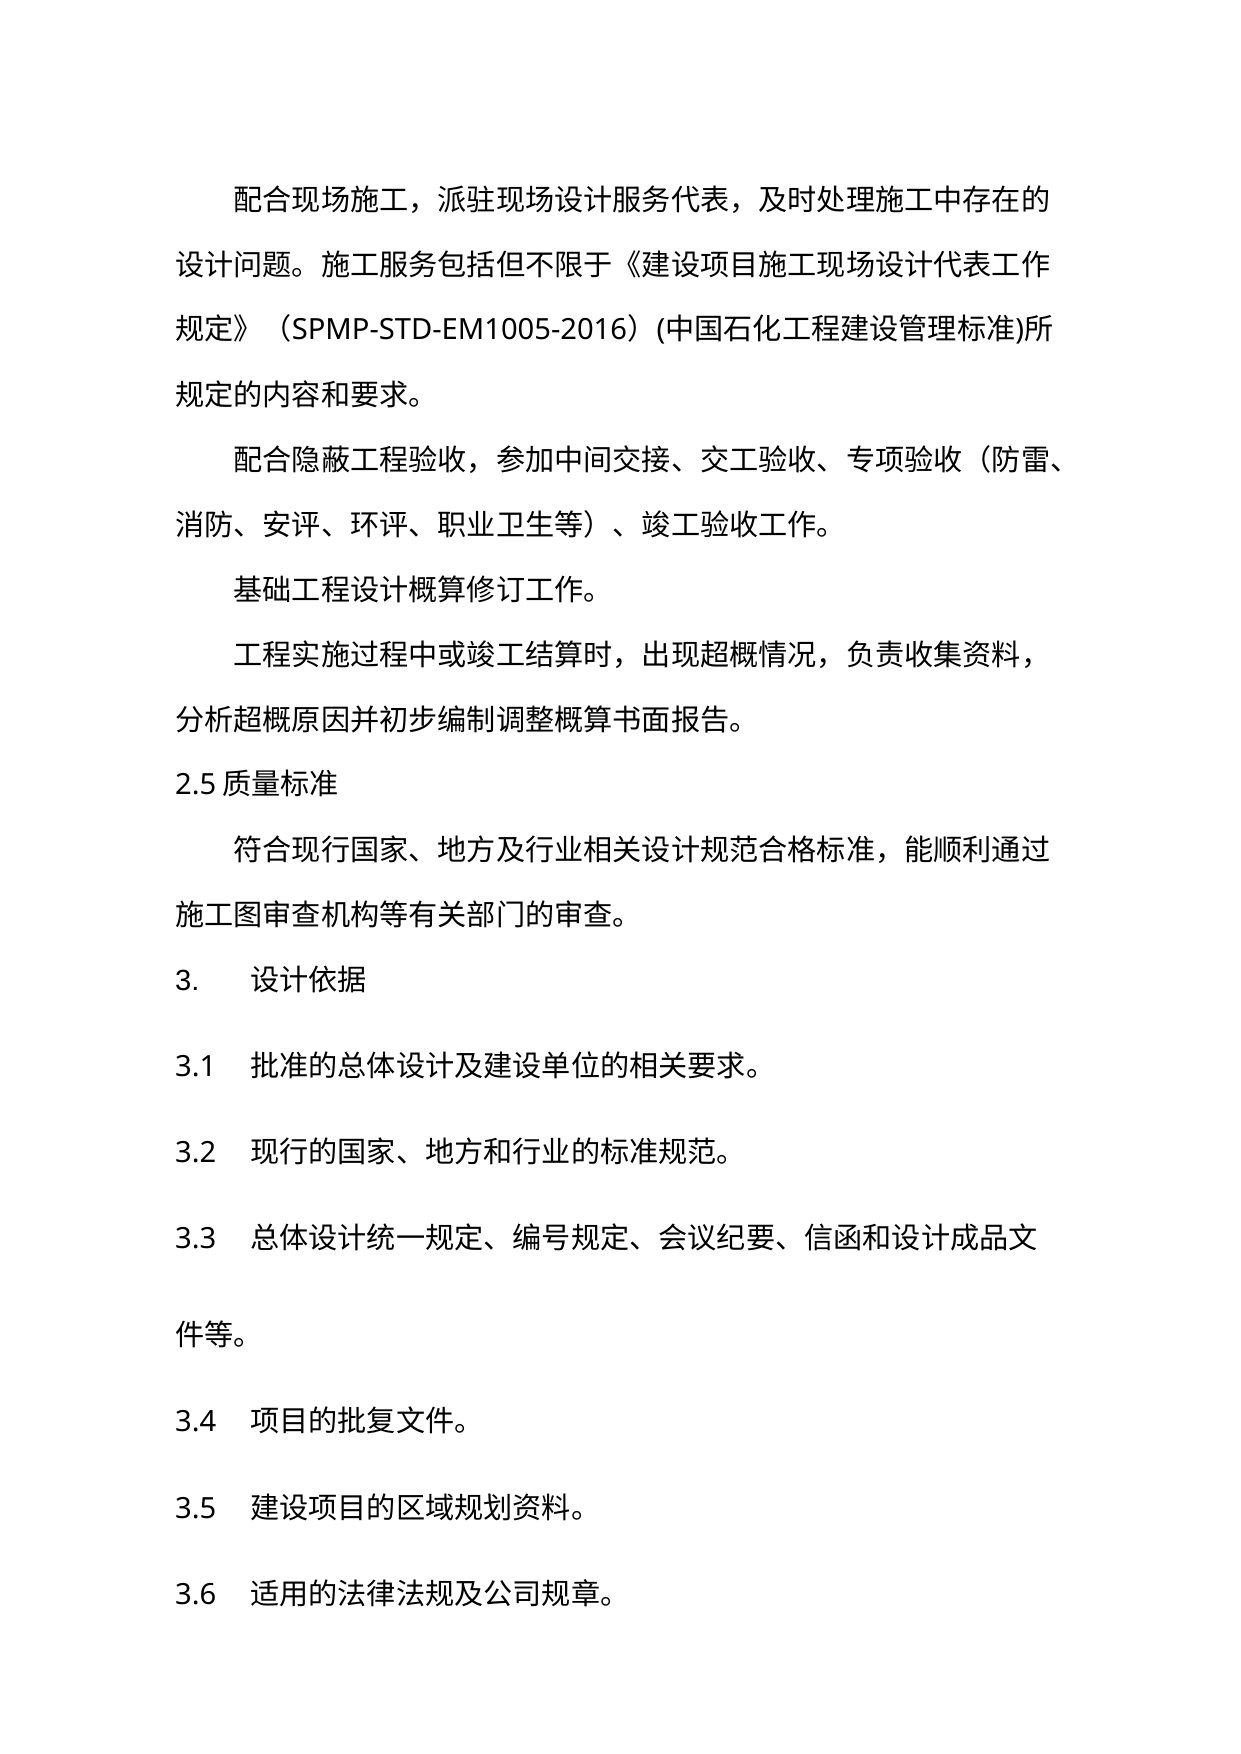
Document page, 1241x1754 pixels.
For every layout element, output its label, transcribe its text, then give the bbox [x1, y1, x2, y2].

text 配合现场施工，派驻现场设计服务代表，及时处理施工中存在的设计问题。施工服务包括但不限于《建设项目施工现场设计代表工作规定》（SPMP-STD-EM1005-2016）(中国石化工程建设管理标准)所规定的内容和要求。 [175, 165, 1065, 425]
text 配合隐蔽工程验收，参加中间交接、交工验收、专项验收（防雷、消防、安评、环评、职业卫生等）、竣工验收工作。 [175, 425, 1065, 555]
list 现行的国家、地方和行业的标准规范。 [175, 1117, 1065, 1182]
text 符合现行国家、地方及行业相关设计规范合格标准，能顺利通过施工图审查机构等有关部门的审查。 [175, 815, 1065, 945]
list 项目的批复文件。 [175, 1387, 1065, 1452]
list 建设项目的区域规划资料。 [175, 1473, 1065, 1538]
text 2.5质量标准 [175, 750, 1065, 815]
list 批准的总体设计及建设单位的相关要求。 [175, 1031, 1065, 1096]
list 设计依据 [175, 945, 1065, 1010]
text 工程实施过程中或竣工结算时，出现超概情况，负责收集资料，分析超概原因并初步编制调整概算书面报告。 [175, 620, 1065, 750]
text 基础工程设计概算修订工作。 [175, 555, 1065, 620]
list 适用的法律法规及公司规章。 [175, 1559, 1065, 1624]
list 总体设计统一规定、编号规定、会议纪要、信函和设计成品文件等。 [175, 1203, 1065, 1366]
